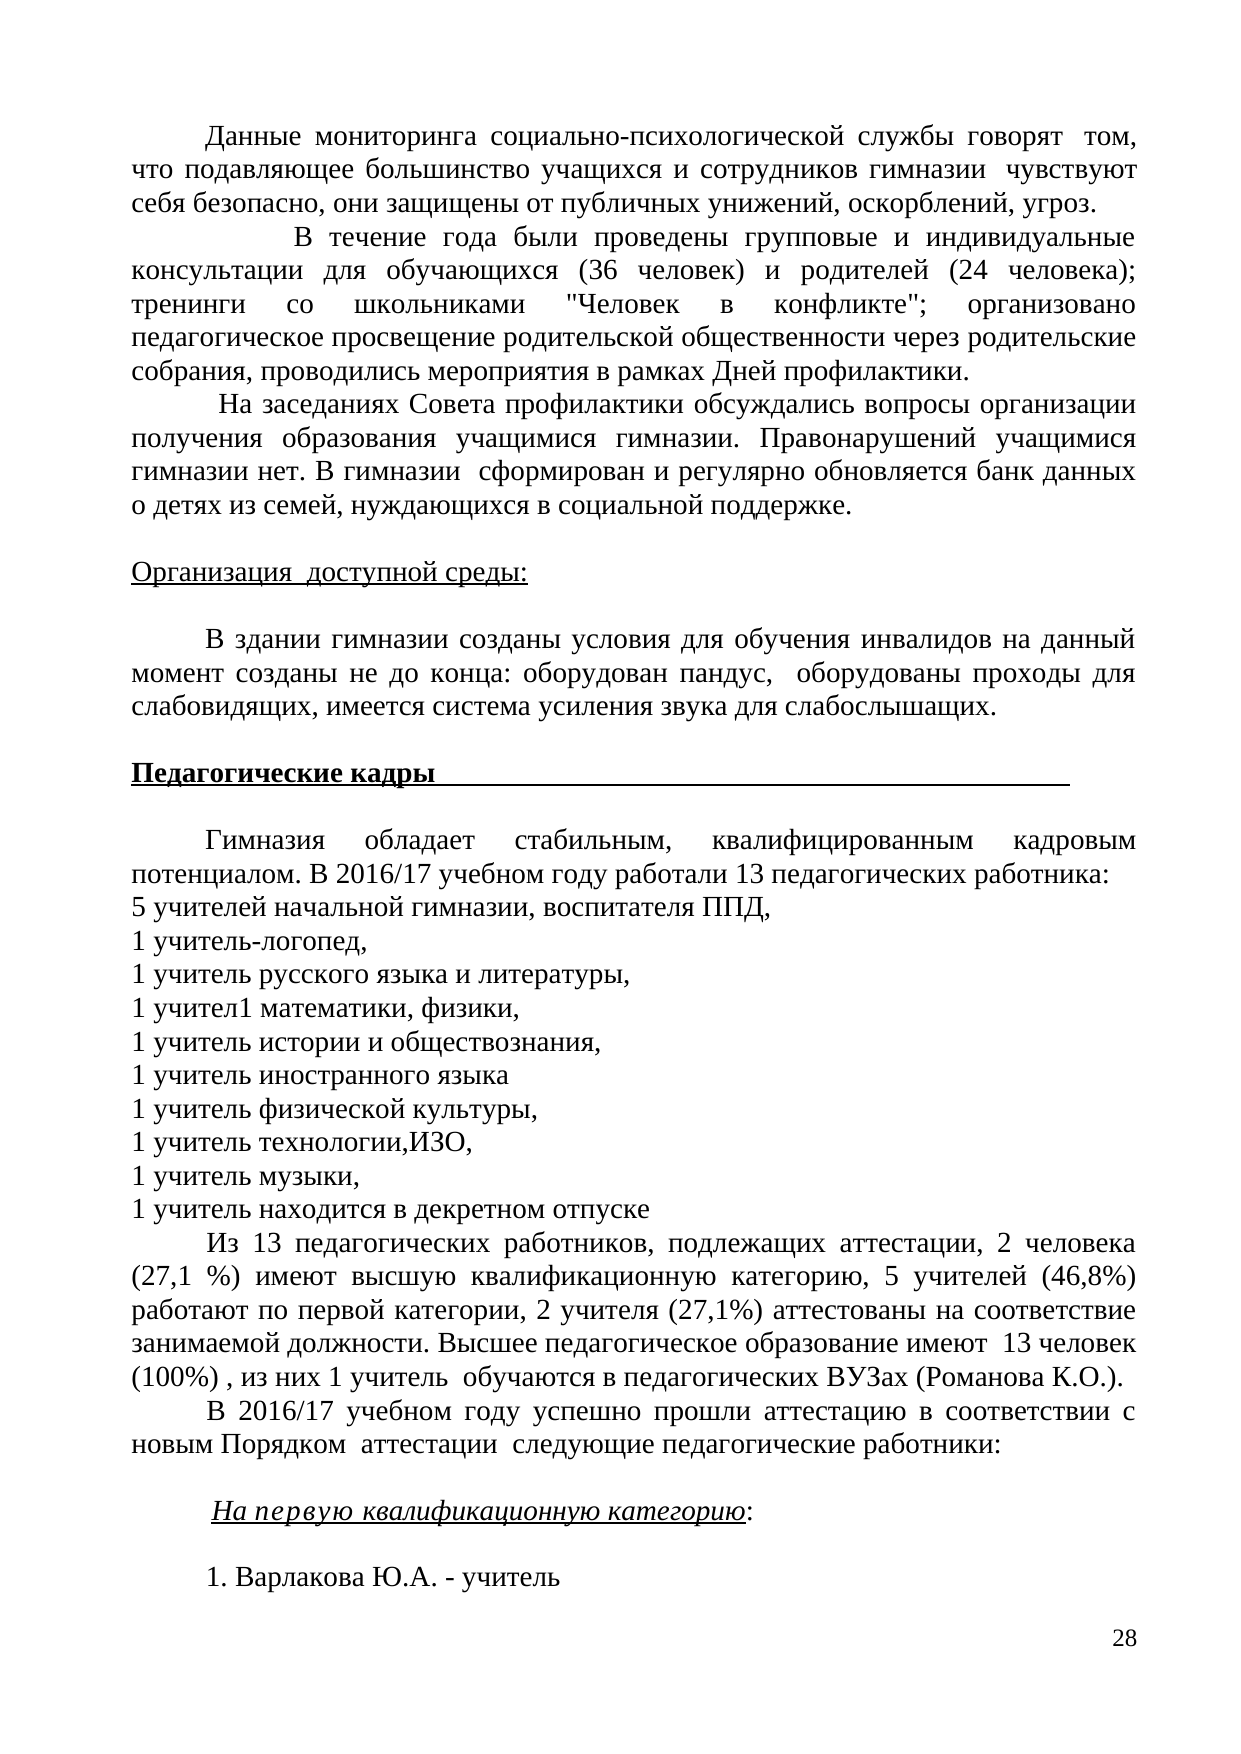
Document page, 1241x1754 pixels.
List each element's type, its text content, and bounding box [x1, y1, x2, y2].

text Организация доступной среды: [131, 554, 1137, 588]
text На заседаниях Совета профилактики обсуждались вопросы организации получения образования учащимися гимназии. Правонарушений учащимися гимназии нет. В гимназии сформирован и регулярно обновляется банк данных о детях из семей, нуждающихся в социальной поддержке. [131, 386, 1137, 521]
text 1 учитель русского языка и литературы, [131, 957, 1137, 990]
text 1. Варлакова Ю.А. - учитель [131, 1559, 1137, 1593]
text На первую квалификационную категорию: [131, 1493, 1137, 1526]
text 1 учитель-логопед, [131, 923, 1137, 957]
text Из 13 педагогических работников, подлежащих аттестации, 2 человека (27,1 %) имеют высшую квалификационную категорию, 5 учителей (46,8%) работают по первой категории, 2 учителя (27,1%) аттестованы на соответствие занимаемой должности. Высшее педагогическое образование имеют 13 человек (100%) , из них 1 учитель обучаются в педагогических ВУЗах (Романова К.О.). [131, 1225, 1137, 1393]
text 1 учитель иностранного языка [131, 1057, 1137, 1091]
text 1 учитель находится в декретном отпуске [131, 1191, 1137, 1225]
text Педагогические кадры [131, 755, 1137, 789]
text 1 учитель музыки, [131, 1158, 1137, 1191]
text 1 учитель технологии,ИЗО, [131, 1124, 1137, 1158]
text Гимназия обладает стабильным, квалифицированным кадровым потенциалом. В 2016/17 учебном году работали 13 педагогических работника: [131, 822, 1137, 889]
text 1 учитель истории и обществознания, [131, 1024, 1137, 1057]
text В здании гимназии созданы условия для обучения инвалидов на данный момент созданы не до конца: оборудован пандус, оборудованы проходы для слабовидящих, имеется система усиления звука для слабослышащих. [131, 621, 1137, 722]
text 1 учитель физической культуры, [131, 1091, 1137, 1124]
text Данные мониторинга социально-психологической службы говорят том, что подавляющее большинство учащихся и сотрудников гимназии чувствуют себя безопасно, они защищены от публичных унижений, оскорблений, угроз. [131, 118, 1137, 219]
text 1 учител1 математики, физики, [131, 990, 1137, 1024]
text В течение года были проведены групповые и индивидуальные консультации для обучающихся (36 человек) и родителей (24 человека); тренинги со школьниками "Человек в конфликте"; организовано педагогическое просвещение родительской общественности через родительские собрания, проводились мероприятия в рамках Дней профилактики. [131, 219, 1137, 386]
text 5 учителей начальной гимназии, воспитателя ППД, [131, 889, 1137, 923]
text В 2016/17 учебном году успешно прошли аттестацию в соответствии с новым Порядком аттестации следующие педагогические работники: [131, 1393, 1137, 1460]
